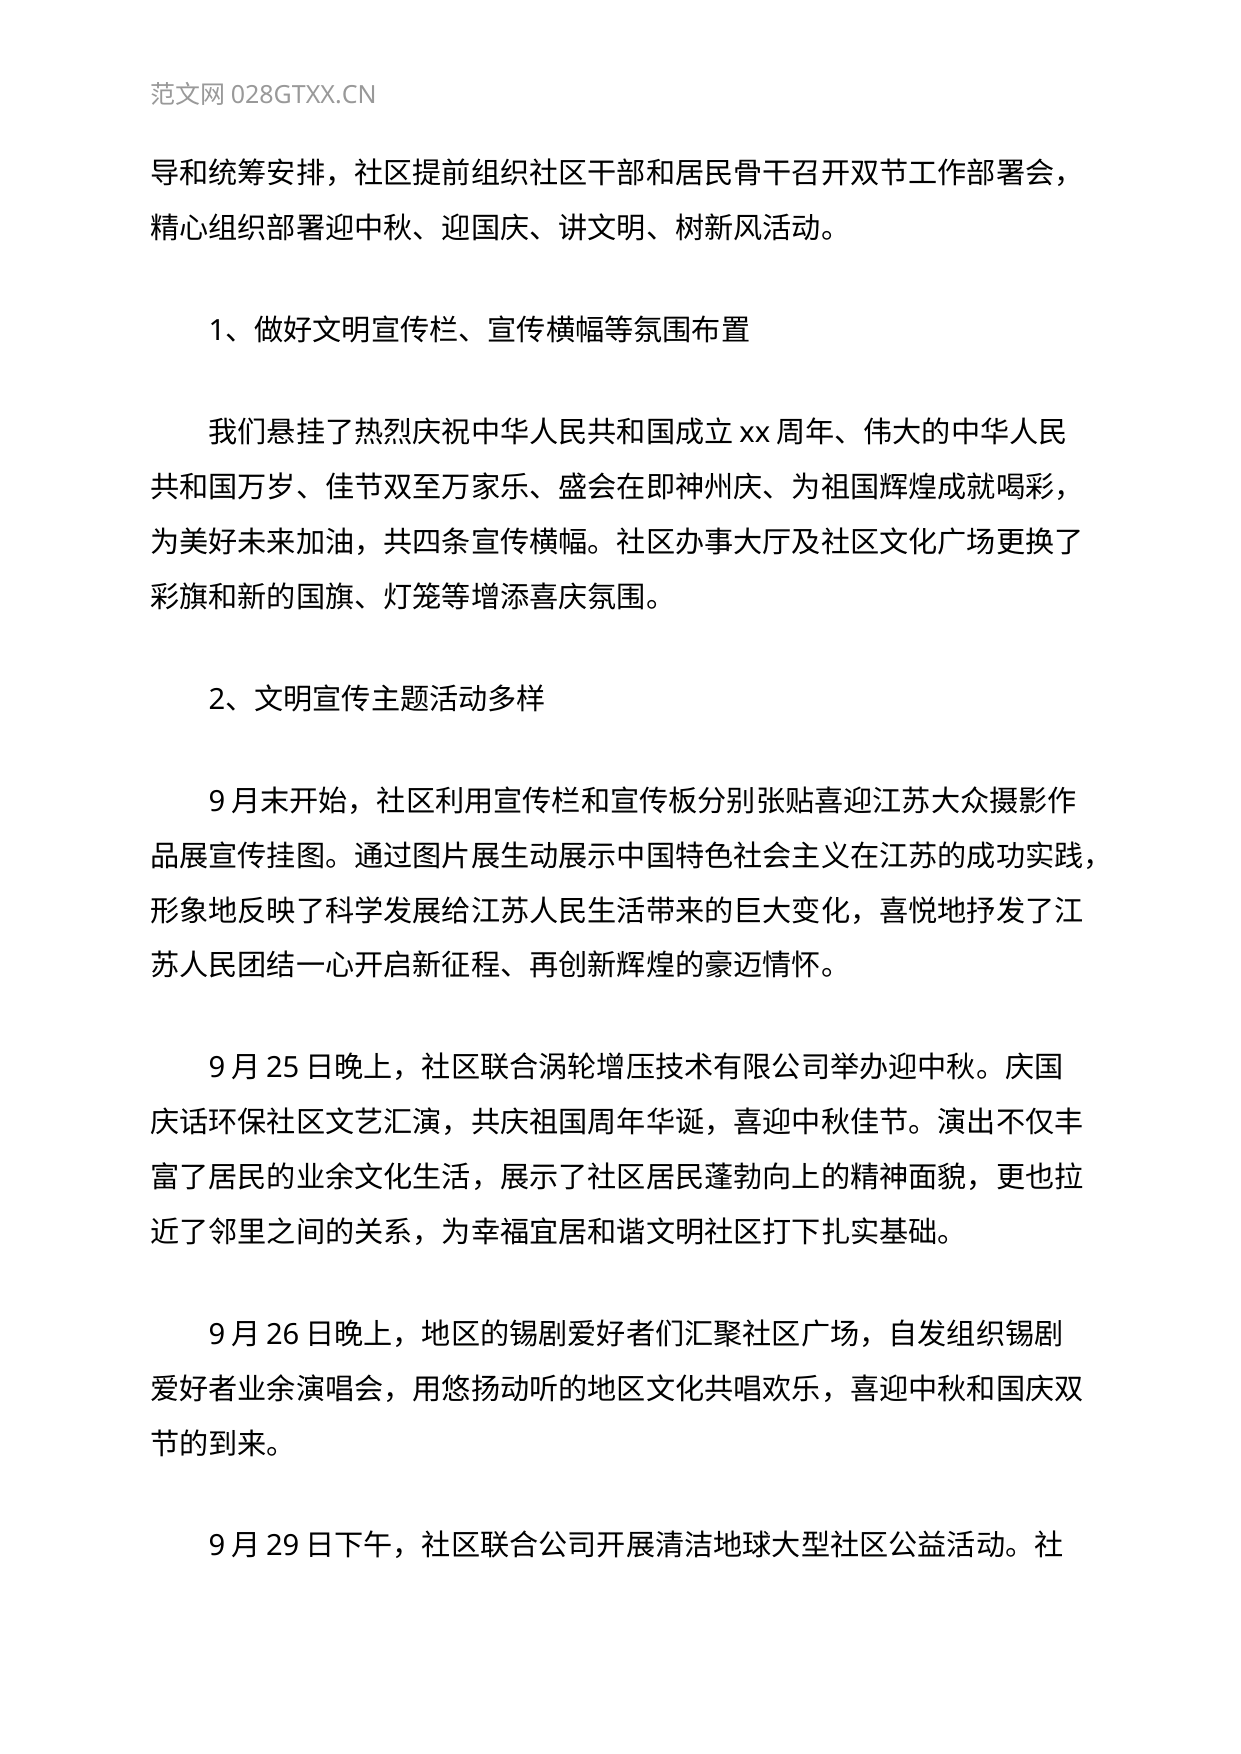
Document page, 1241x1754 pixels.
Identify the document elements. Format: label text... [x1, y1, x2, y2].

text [150, 150, 1090, 247]
text 9月25日晚上，社区联合涡轮增压技术有限公司举办迎中秋。庆国庆话环保社区文艺汇演，共庆祖国周年华诞，喜迎中秋佳节。演出不仅丰富了居民的业余文化生活，展示了社区居民蓬勃向上的精神面貌，更也拉近了邻里之间的关系，为幸福宜居和谐文明社区打下扎实基础。 [150, 1044, 1090, 1251]
text 9月26日晚上，地区的锡剧爱好者们汇聚社区广场，自发组织锡剧爱好者业余演唱会，用悠扬动听的地区文化共唱欢乐，喜迎中秋和国庆双节的到来。 [150, 1310, 1090, 1462]
text 我们悬挂了热烈庆祝中华人民共和国成立xx周年、伟大的中华人民共和国万岁、佳节双至万家乐、盛会在即神州庆、为祖国辉煌成就喝彩，为美好未来加油，共四条宣传横幅。社区办事大厅及社区文化广场更换了彩旗和新的国旗、灯笼等增添喜庆氛围。 [150, 409, 1090, 616]
text 9月末开始，社区利用宣传栏和宣传板分别张贴喜迎江苏大众摄影作品展宣传挂图。通过图片展生动展示中国特色社会主义在江苏的成功实践，形象地反映了科学发展给江苏人民生活带来的巨大变化，喜悦地抒发了江苏人民团结一心开启新征程、再创新辉煌的豪迈情怀。 [150, 777, 1090, 984]
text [150, 1522, 1090, 1564]
text 2、文明宣传主题活动多样 [150, 675, 1090, 718]
text 1、做好文明宣传栏、宣传横幅等氛围布置 [150, 307, 1090, 349]
